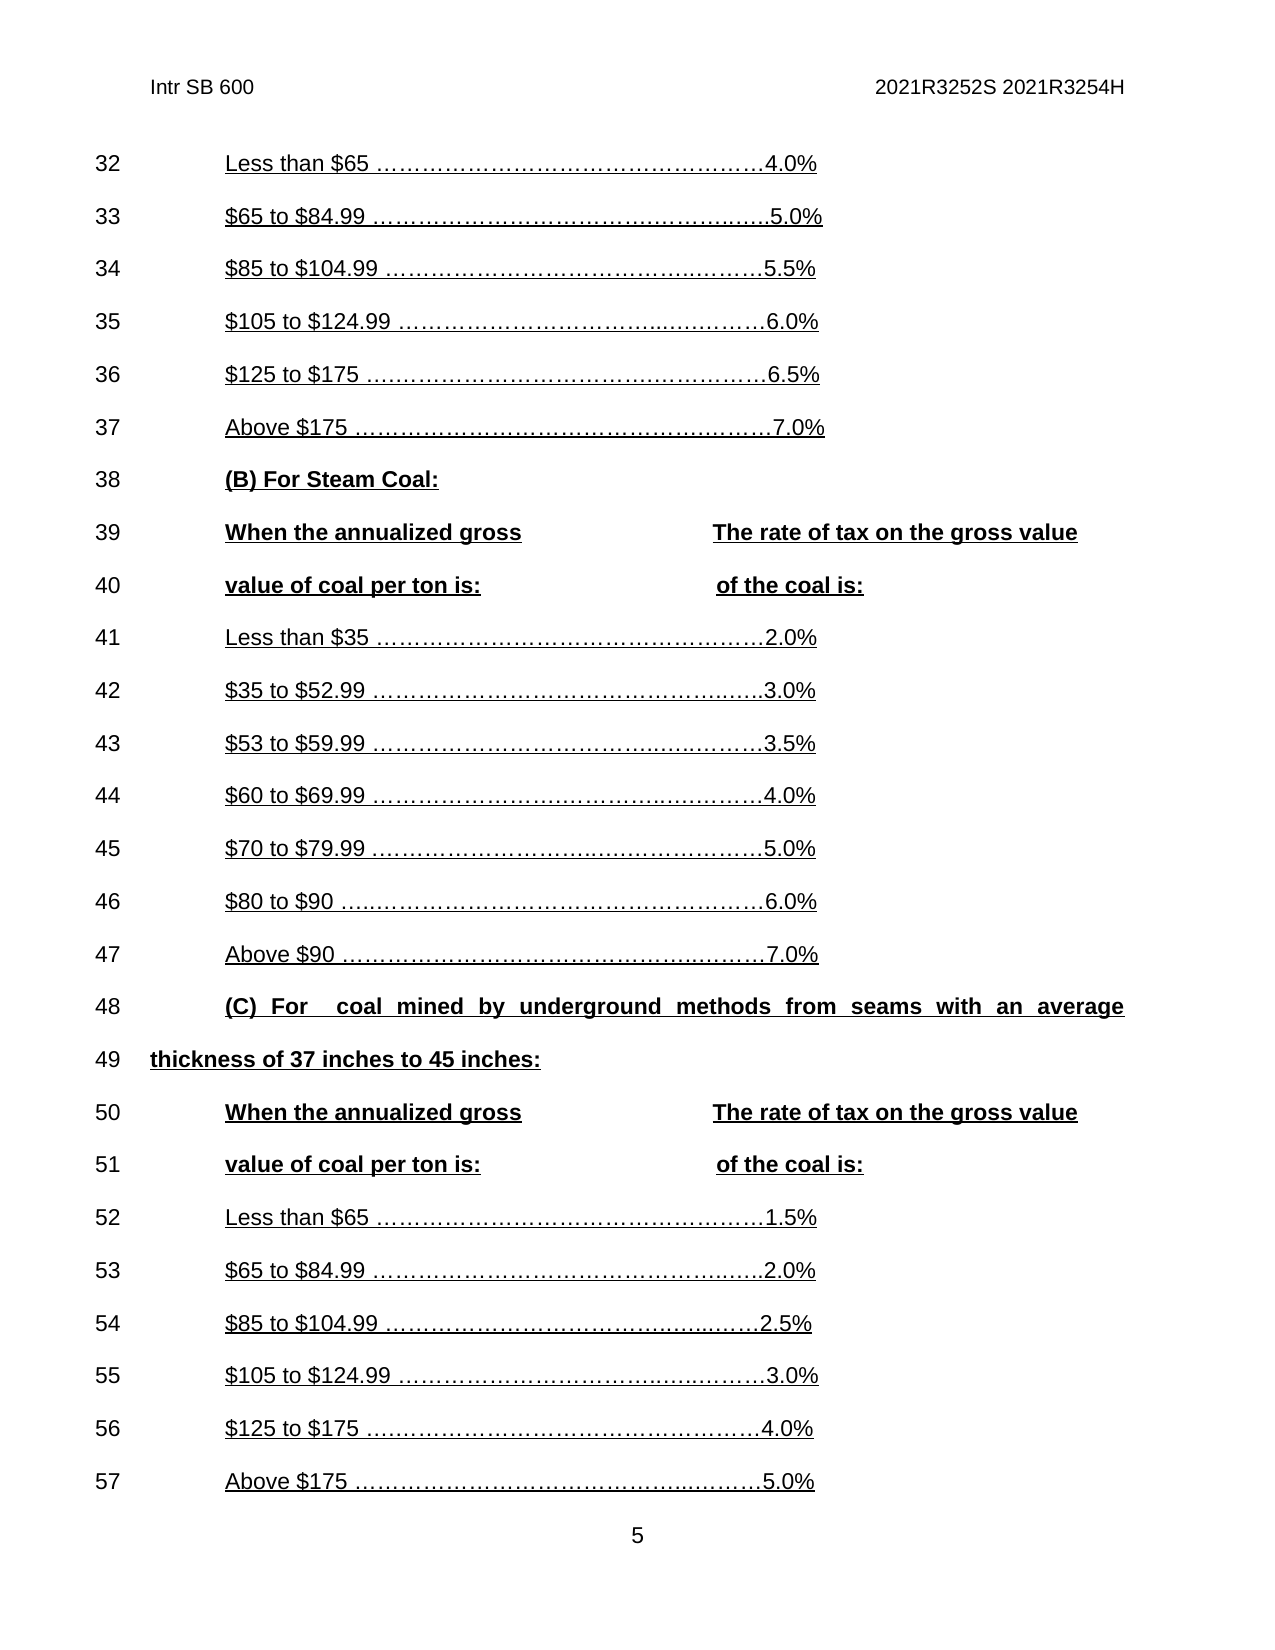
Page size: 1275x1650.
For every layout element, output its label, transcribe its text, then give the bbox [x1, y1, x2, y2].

text Above $90 ………………………………………..………7.0% [150, 941, 1125, 967]
text value of coal per ton is: of the coal is: [150, 1151, 1125, 1178]
text $125 to $175 ….…………………………………………4.0% [150, 1415, 1125, 1441]
text $125 to $175 ….…………………………….……………6.5% [150, 361, 1125, 387]
text $60 to $69.99 …………………….…………..….………4.0% [150, 782, 1125, 809]
text $53 to $59.99 ………………………………..…..………3.5% [150, 730, 1125, 756]
text $65 to $84.99 ……………………………….………..…..5.0% [150, 203, 1125, 229]
text Above $175 ……………………………………...………5.0% [150, 1468, 1125, 1494]
text $80 to $90 …..……………………………………………6.0% [150, 888, 1125, 914]
text $105 to $124.99 ……………………………..…..………3.0% [150, 1362, 1125, 1389]
text Less than $65 ……………………………………………1.5% [150, 1204, 1125, 1231]
text When the annualized gross The rate of tax on the gross value [150, 519, 1125, 545]
text $70 to $79.99 .………………………..….………………5.0% [150, 835, 1125, 862]
text (B) For Steam Coal: [150, 466, 1125, 493]
text (C) For coal mined by underground methods from seams with an average thickness of 37 inches to 45 inches: [150, 993, 1125, 1072]
text $85 to $104.99 ………………………………..…...……2.5% [150, 1309, 1125, 1336]
text $65 to $84.99 ………………………………………..…..2.0% [150, 1257, 1125, 1283]
text value of coal per ton is: of the coal is: [150, 572, 1125, 598]
text Less than $35 ……………………………………………2.0% [150, 624, 1125, 651]
text Less than $65 ……………………………………………4.0% [150, 150, 1125, 176]
text $35 to $52.99 ………………………………………..…..3.0% [150, 677, 1125, 703]
text Above $175 ……………………………………….………7.0% [150, 413, 1125, 440]
text $85 to $104.99 …………………………………..………5.5% [150, 255, 1125, 282]
text When the annualized gross The rate of tax on the gross value [150, 1099, 1125, 1125]
text $105 to $124.99 ……………………………...….………6.0% [150, 308, 1125, 334]
